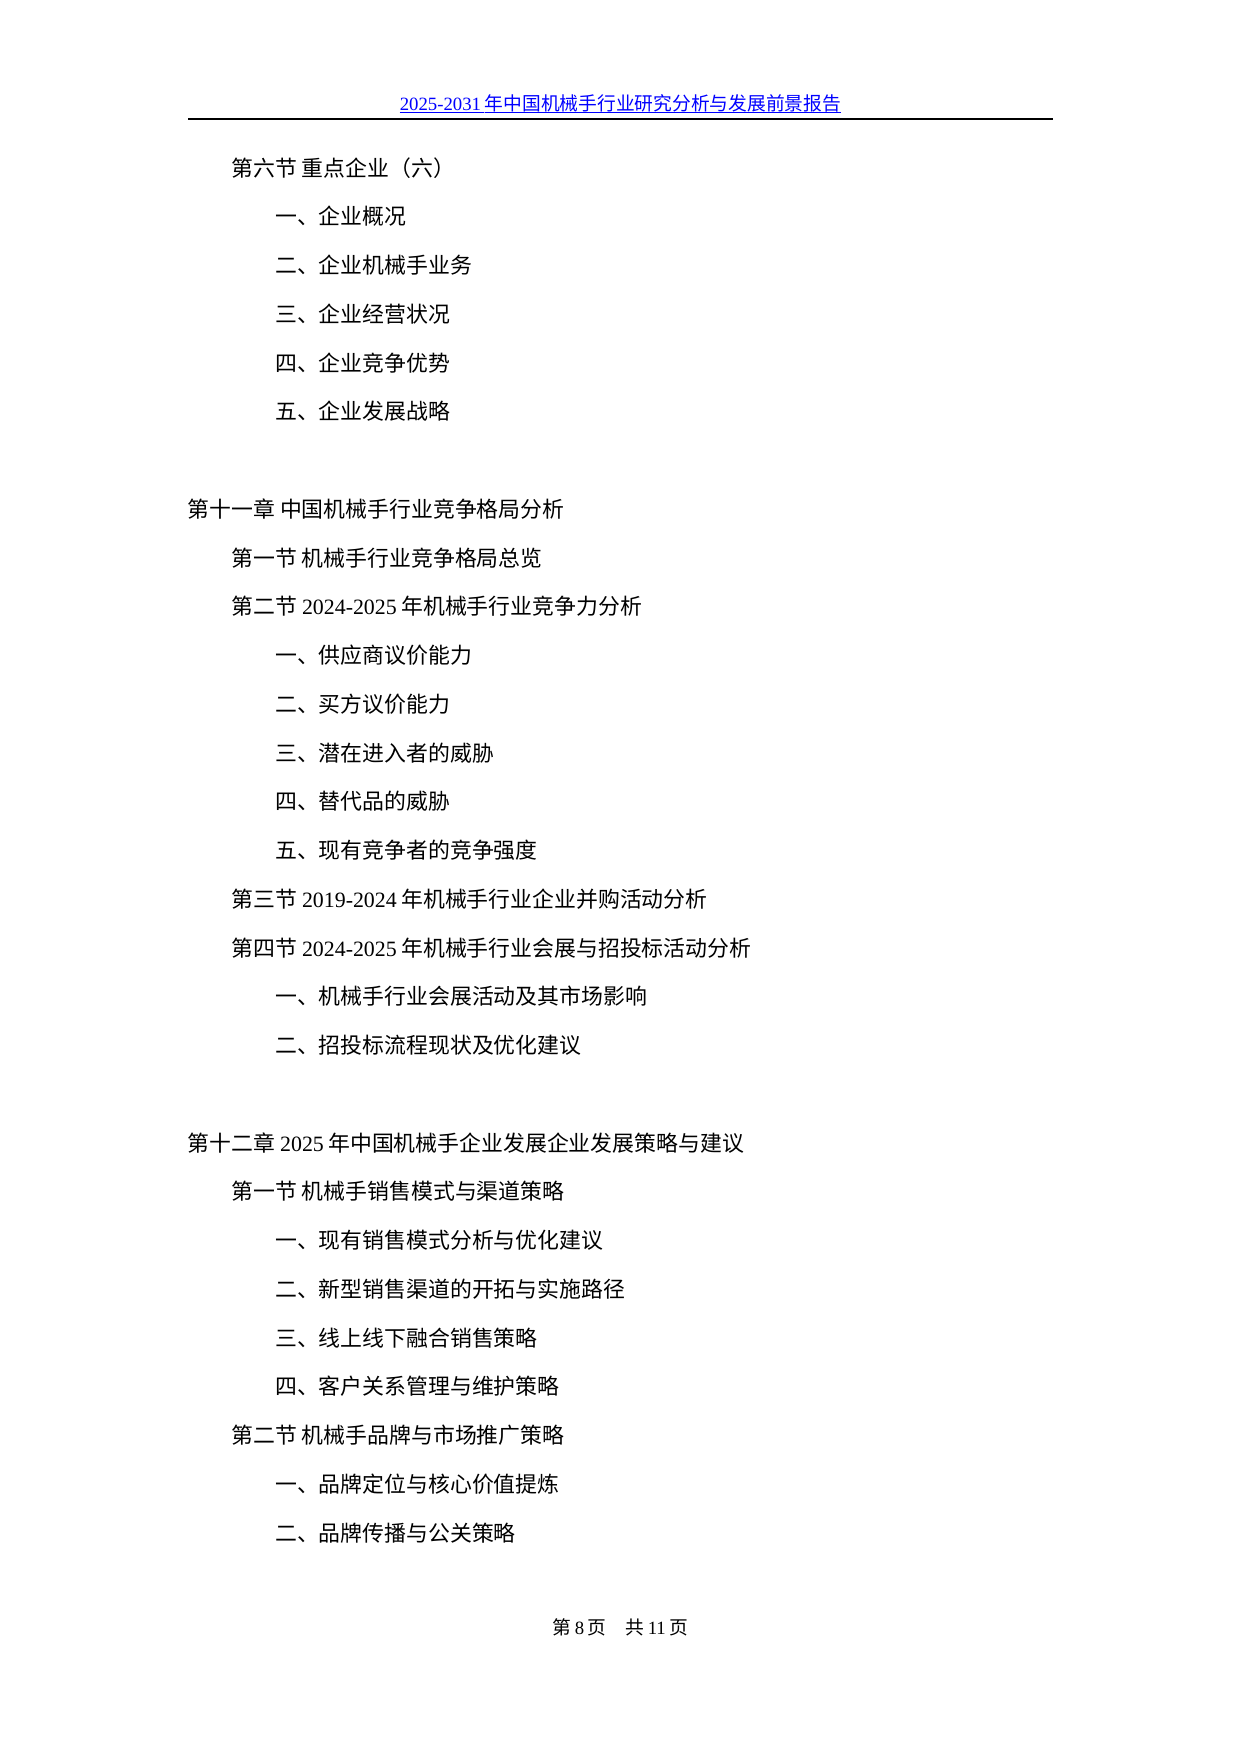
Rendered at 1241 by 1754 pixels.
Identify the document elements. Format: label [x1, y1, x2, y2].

text [187, 150, 1053, 1548]
